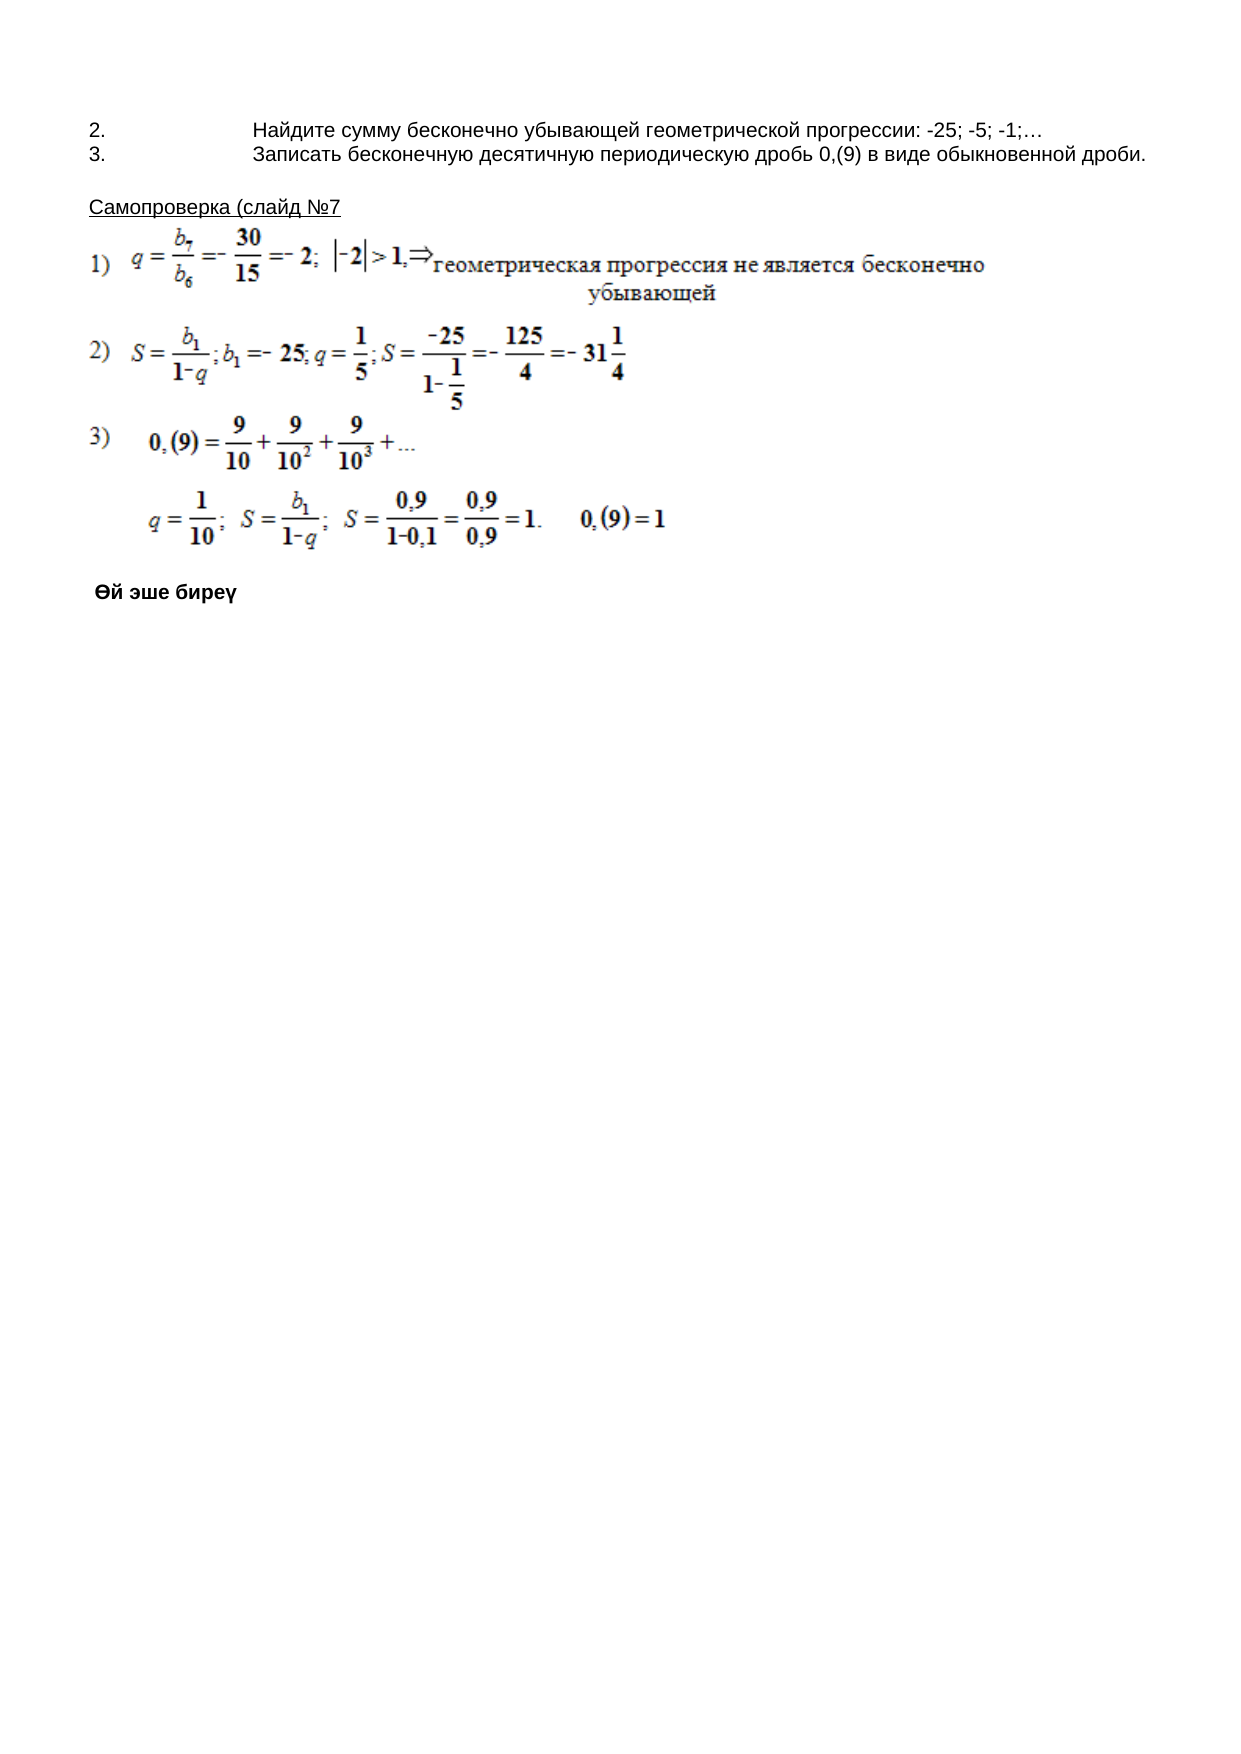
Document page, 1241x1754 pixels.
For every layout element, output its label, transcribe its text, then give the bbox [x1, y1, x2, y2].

list Записать бесконечную десятичную периодическую дробь 0,(9) в виде обыкновенной дроби. [88, 142, 1152, 166]
picture [88, 219, 987, 551]
text Өй эше биреү [88, 579, 1152, 603]
list Найдите сумму бесконечно убывающей геометрической прогрессии: -25; -5; -1;… [88, 118, 1152, 142]
